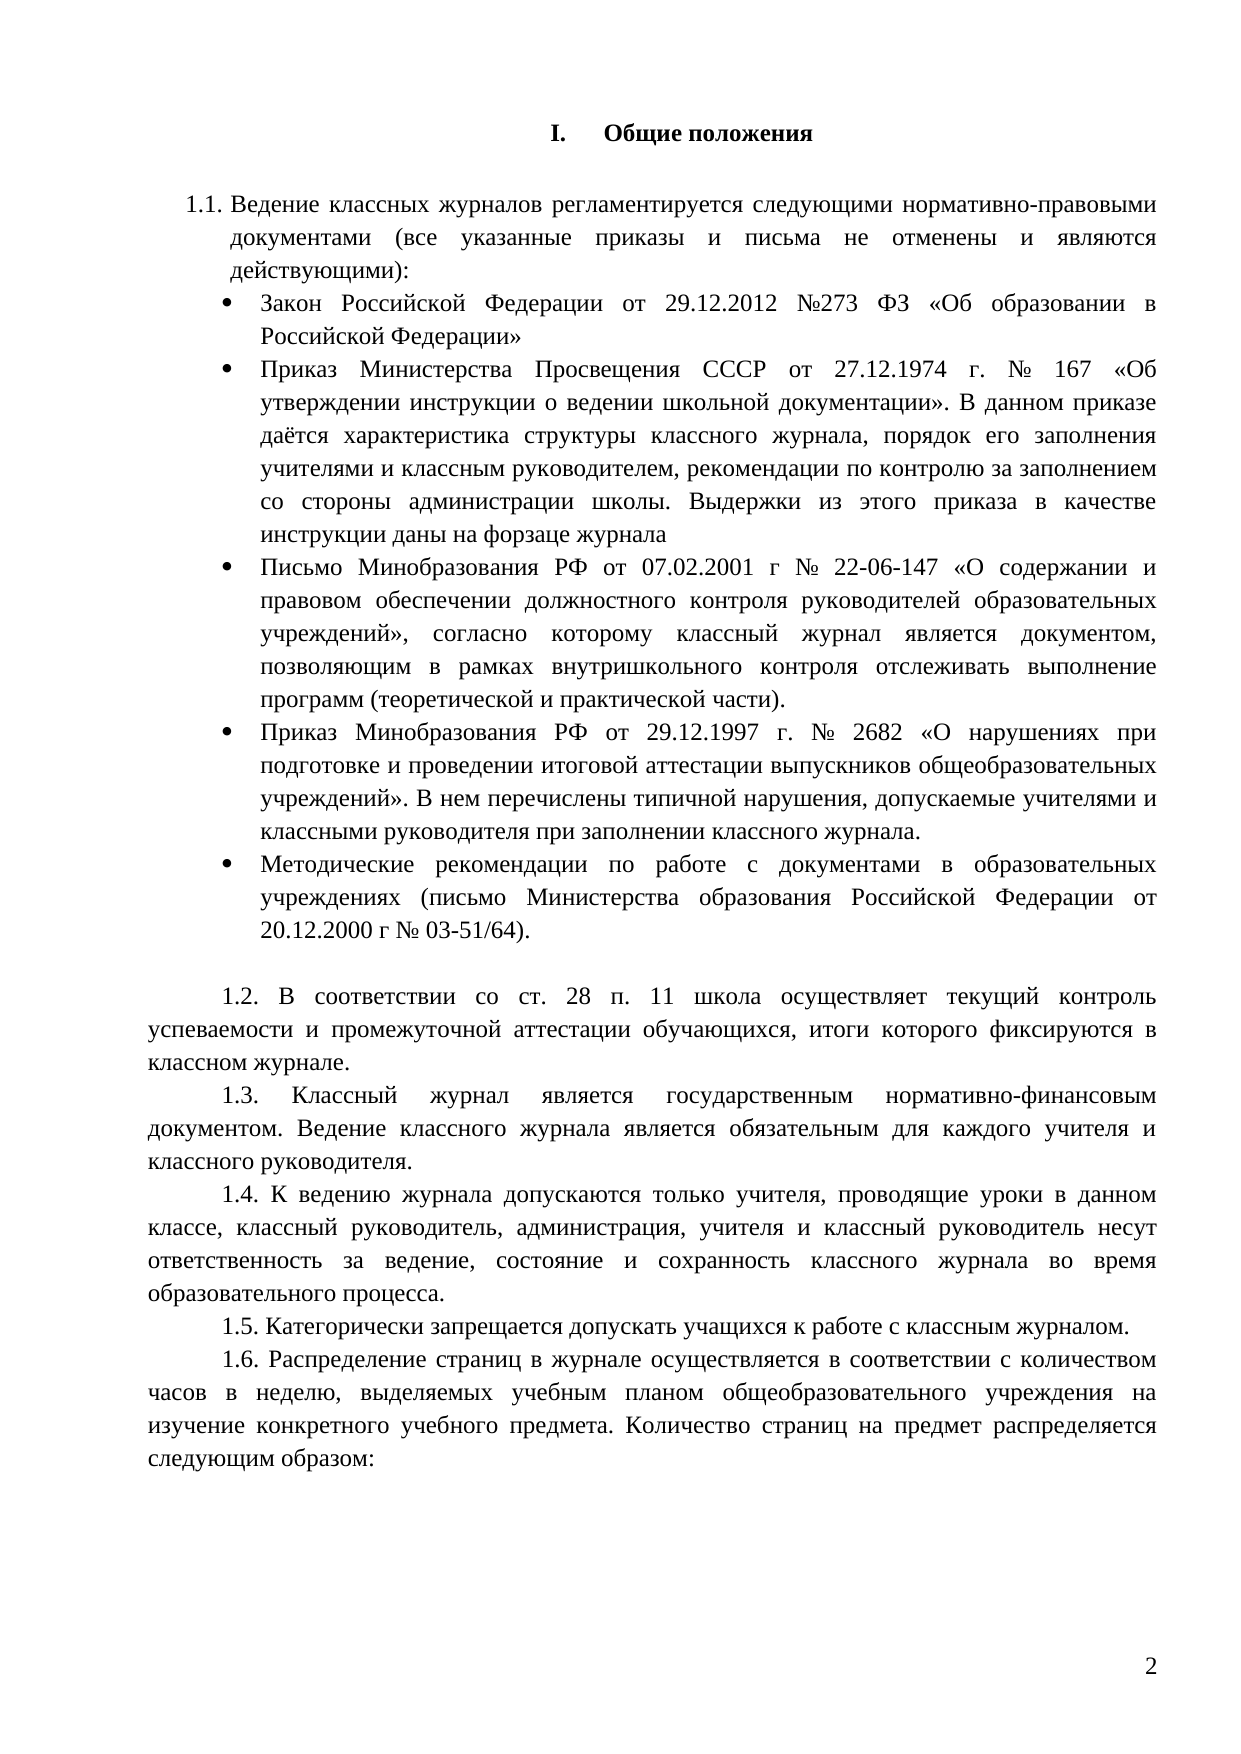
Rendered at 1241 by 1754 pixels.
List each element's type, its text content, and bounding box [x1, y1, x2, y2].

list Общие положения [222, 118, 1157, 147]
text 1.2. В соответствии со ст. 28 п. 11 школа осуществляет текущий контроль успеваемости и промежуточной аттестации обучающихся, итоги которого фиксируются в классном журнале. [148, 981, 1157, 1076]
text 1.4. К ведению журнала допускаются только учителя, проводящие уроки в данном классе, классный руководитель, администрация, учителя и классный руководитель несут ответственность за ведение, состояние и сохранность классного журнала во время образовательного процесса. [148, 1179, 1157, 1307]
text 1.6. Распределение страниц в журнале осуществляется в соответствии с количеством часов в неделю, выделяемых учебным планом общеобразовательного учреждения на изучение конкретного учебного предмета. Количество страниц на предмет распределяется следующим образом: [148, 1344, 1157, 1472]
list Письмо Минобразования РФ от 07.02.2001 г № 22-06-147 «О содержании и правовом обеспечении должностного контроля руководителей образовательных учреждений», согласно которому классный журнал является документом, позволяющим в рамках внутришкольного контроля отслеживать выполнение программ (теоретической и практической части). [223, 552, 1157, 713]
list Закон Российской Федерации от 29.12.2012 №273 ФЗ «Об образовании в Российской Федерации» [223, 288, 1157, 349]
list Приказ Минобразования РФ от 29.12.1997 г. № 2682 «О нарушениях при подготовке и проведении итоговой аттестации выпускников общеобразовательных учреждений». В нем перечислены типичной нарушения, допускаемые учителями и классными руководителя при заполнении классного журнала. [223, 717, 1157, 845]
list Приказ Министерства Просвещения СССР от 27.12.1974 г. № 167 «Об утверждении инструкции о ведении школьной документации». В данном приказе даётся характеристика структуры классного журнала, порядок его заполнения учителями и классным руководителем, рекомендации по контролю за заполнением со стороны администрации школы. Выдержки из этого приказа в качестве инструкции даны на форзаце журнала [223, 354, 1157, 548]
list Методические рекомендации по работе с документами в образовательных учреждениях (письмо Министерства образования Российской Федерации от 20.12.2000 г № 03-51/64). [223, 849, 1157, 944]
text 1.3. Классный журнал является государственным нормативно-финансовым документом. Ведение классного журнала является обязательным для каждого учителя и классного руководителя. [148, 1080, 1157, 1175]
list Ведение классных журналов регламентируется следующими нормативно-правовыми документами (все указанные приказы и письма не отменены и являются действующими): [185, 189, 1157, 283]
text 1.5. Категорически запрещается допускать учащихся к работе с классным журналом. [148, 1311, 1157, 1340]
